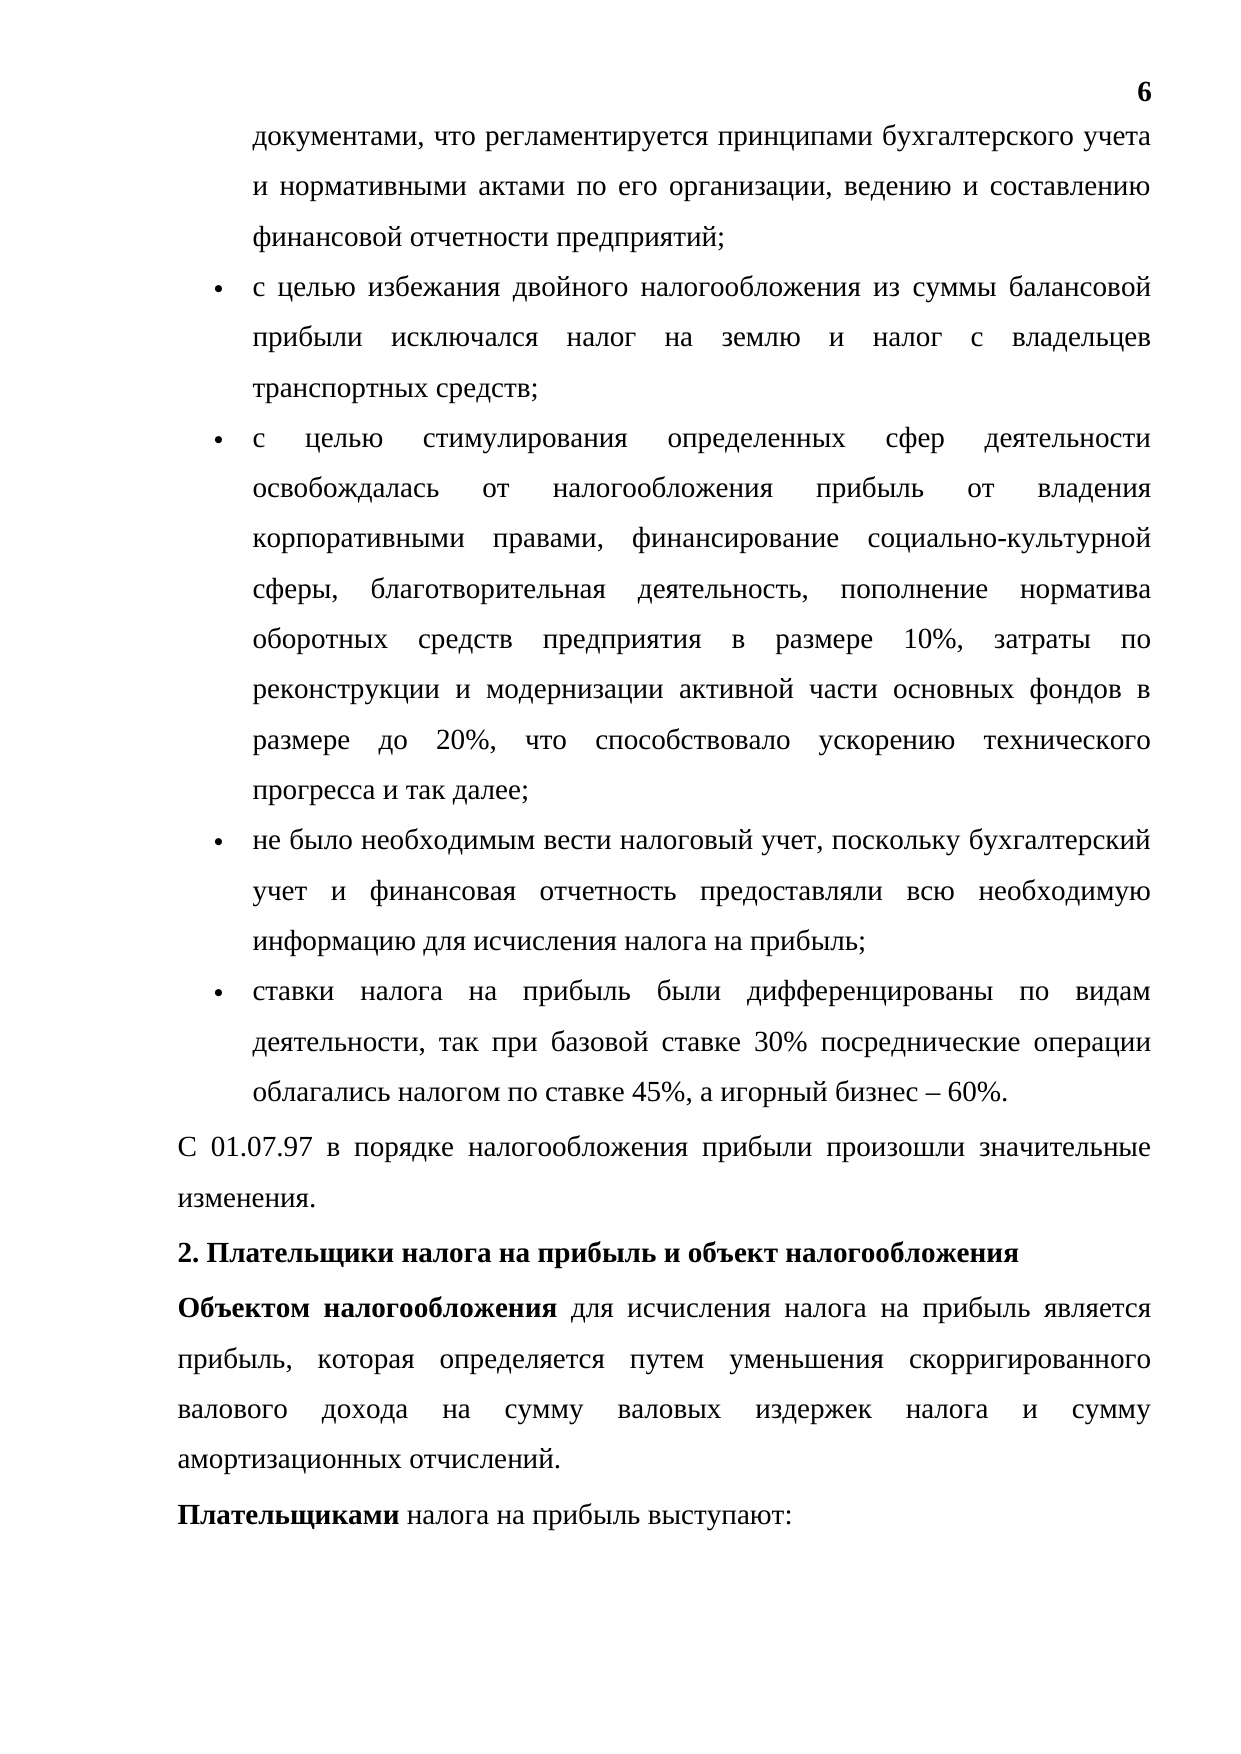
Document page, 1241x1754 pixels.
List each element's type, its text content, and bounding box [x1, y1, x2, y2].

text Плательщиками налога на прибыль выступают: [177, 1497, 1152, 1531]
text Объектом налогообложения для исчисления налога на прибыль является прибыль, которая определяется путем уменьшения скорригированного валового дохода на сумму валовых издержек налога и сумму амортизационных отчислений. [177, 1291, 1152, 1475]
list не было необходимым вести налоговый учет, поскольку бухгалтерский учет и финансовая отчетность предоставляли всю необходимую информацию для исчисления налога на прибыль; [215, 822, 1152, 957]
text С 01.07.97 в порядке налогообложения прибыли произошли значительные изменения. [177, 1129, 1152, 1213]
text 2. Плательщики налога на прибыль и объект налогообложения [177, 1235, 1152, 1269]
list ставки налога на прибыль были дифференцированы по видам деятельности, так при базовой ставке 30% посреднические операции облагались налогом по ставке 45%, а игорный бизнес – 60%. [215, 973, 1152, 1108]
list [215, 118, 1152, 252]
list с целью стимулирования определенных сфер деятельности освобождалась от налогообложения прибыль от владения корпоративными правами, финансирование социально-культурной сферы, благотворительная деятельность, пополнение норматива оборотных средств предприятия в размере 10%, затраты по реконструкции и модернизации активной части основных фондов в размере до 20%, что способствовало ускорению технического прогресса и так далее; [215, 420, 1152, 806]
list с целью избежания двойного налогообложения из суммы балансовой прибыли исключался налог на землю и налог с владельцев транспортных средств; [215, 269, 1152, 403]
